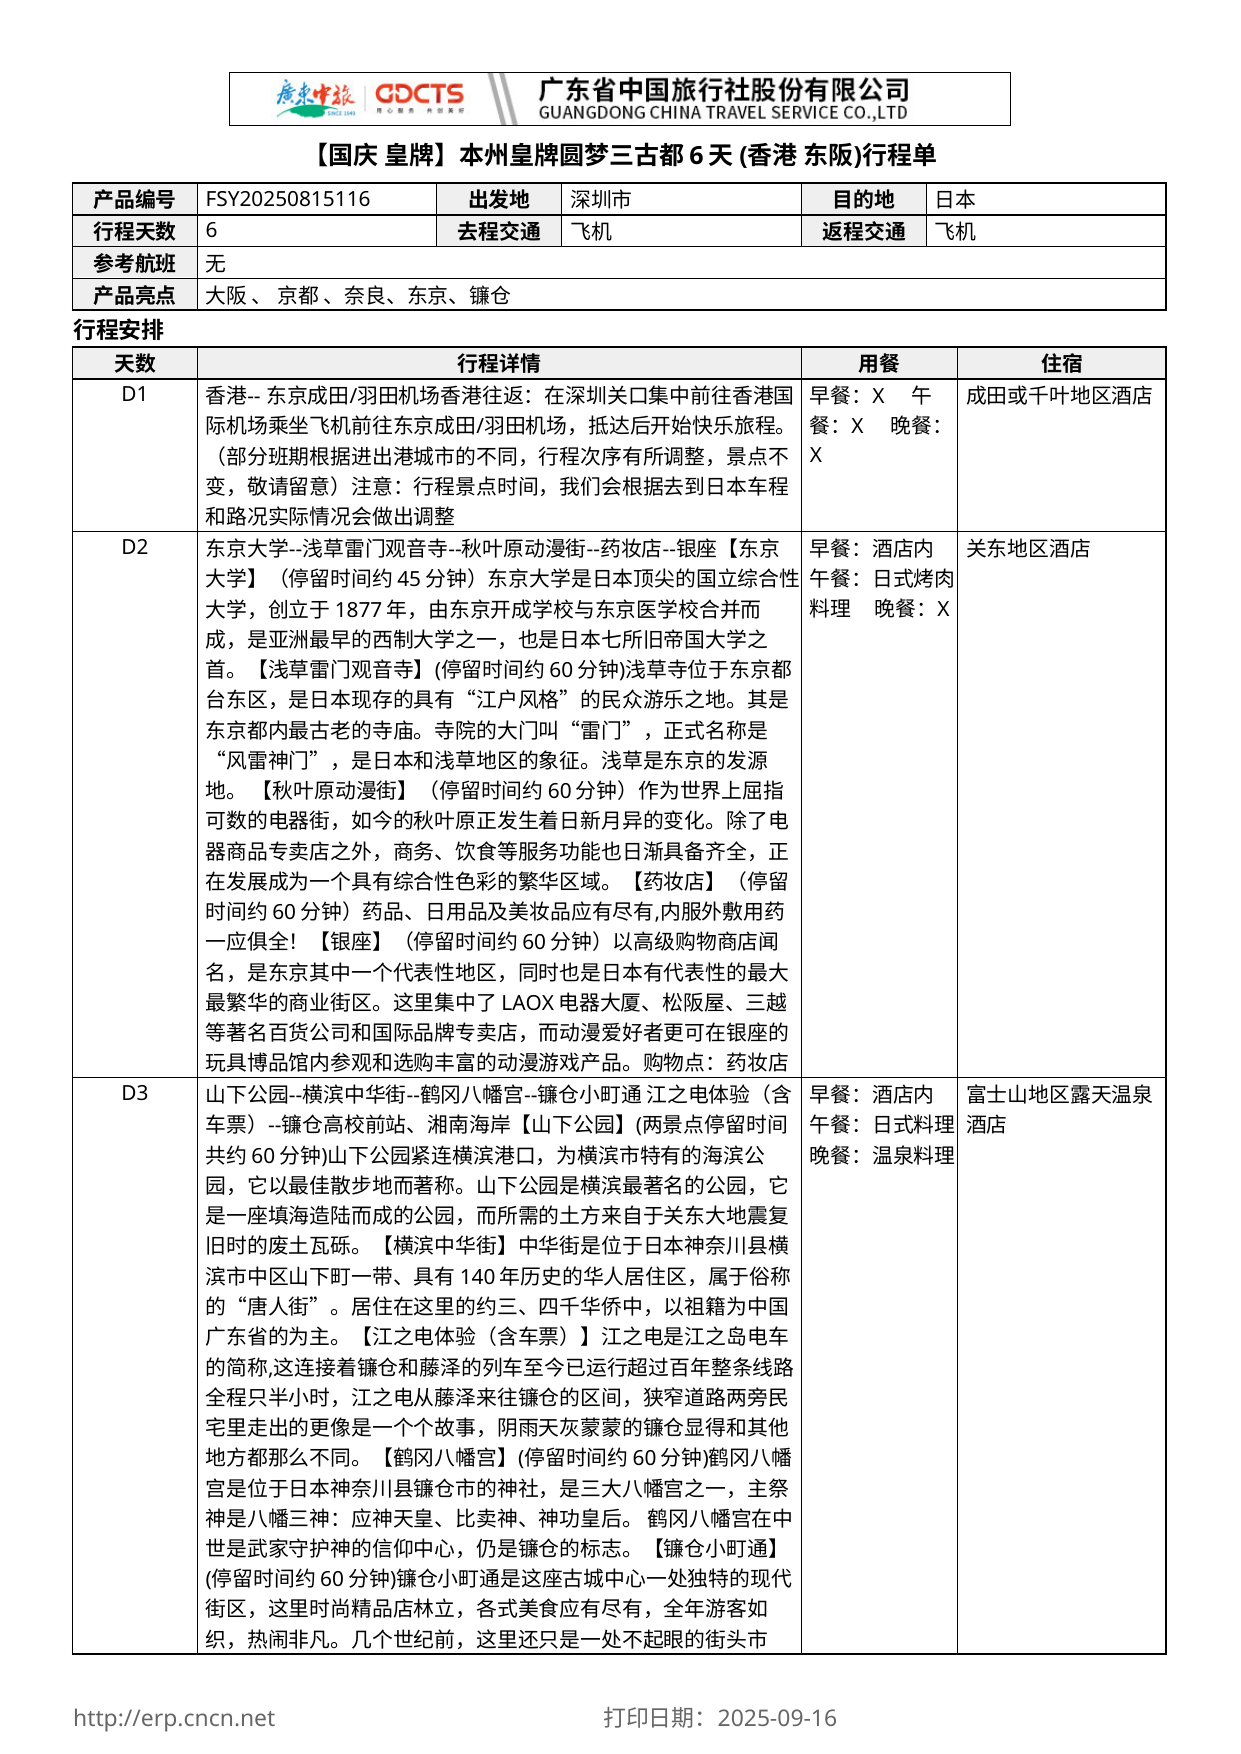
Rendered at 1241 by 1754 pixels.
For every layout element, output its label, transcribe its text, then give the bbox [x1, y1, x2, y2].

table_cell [802, 1078, 957, 1653]
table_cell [198, 1078, 801, 1653]
table_header 深圳市 [562, 184, 801, 214]
table_cell 关东地区酒店 [958, 532, 1165, 1077]
table_cell 富士山地区露天温泉酒店 [958, 1078, 1165, 1653]
table_header 天数 [73, 348, 197, 378]
table_cell D1 [73, 380, 197, 531]
table_header 用餐 [802, 348, 957, 378]
table_cell 飞机 [562, 216, 801, 246]
table_cell 大阪 、 京都 、奈良、东京、镰仓 [198, 279, 1165, 309]
text 【国庆 皇牌】本州皇牌圆梦三古都6天 (香港 东阪)行程单 [73, 136, 1167, 172]
table_cell 飞机 [927, 216, 1165, 246]
table_cell 成田或千叶地区酒店 [958, 380, 1165, 531]
table_header 日本 [927, 184, 1165, 214]
table_cell 参考航班 [73, 247, 197, 277]
table_cell 产品亮点 [73, 279, 197, 309]
text 行程安排 [73, 312, 1167, 345]
table_header 目的地 [802, 184, 926, 214]
table_header 住宿 [958, 348, 1165, 378]
table_header 行程详情 [198, 348, 801, 378]
table_cell 6 [198, 216, 436, 246]
table_cell D3 [73, 1078, 197, 1653]
table_cell D2 [73, 532, 197, 1077]
table_cell 早餐：酒店内 午餐：日式烤肉料理 晚餐：X [802, 532, 957, 1077]
table_cell 去程交通 [437, 216, 561, 246]
table_cell 香港-- 东京成田/羽田机场 [198, 380, 801, 531]
table_cell 早餐：X 午餐：X 晚餐：X [802, 380, 957, 531]
table_header 产品编号 [73, 184, 197, 214]
table_cell 无 [198, 247, 1165, 277]
table_header 出发地 [437, 184, 561, 214]
picture [230, 73, 1010, 125]
table_header FSY20250815116 [198, 184, 436, 214]
table_cell 东京大学--浅草雷门观音寺--秋叶原动漫街--药妆店--银座 [198, 532, 801, 1077]
table_cell 行程天数 [73, 216, 197, 246]
table_cell 返程交通 [802, 216, 926, 246]
